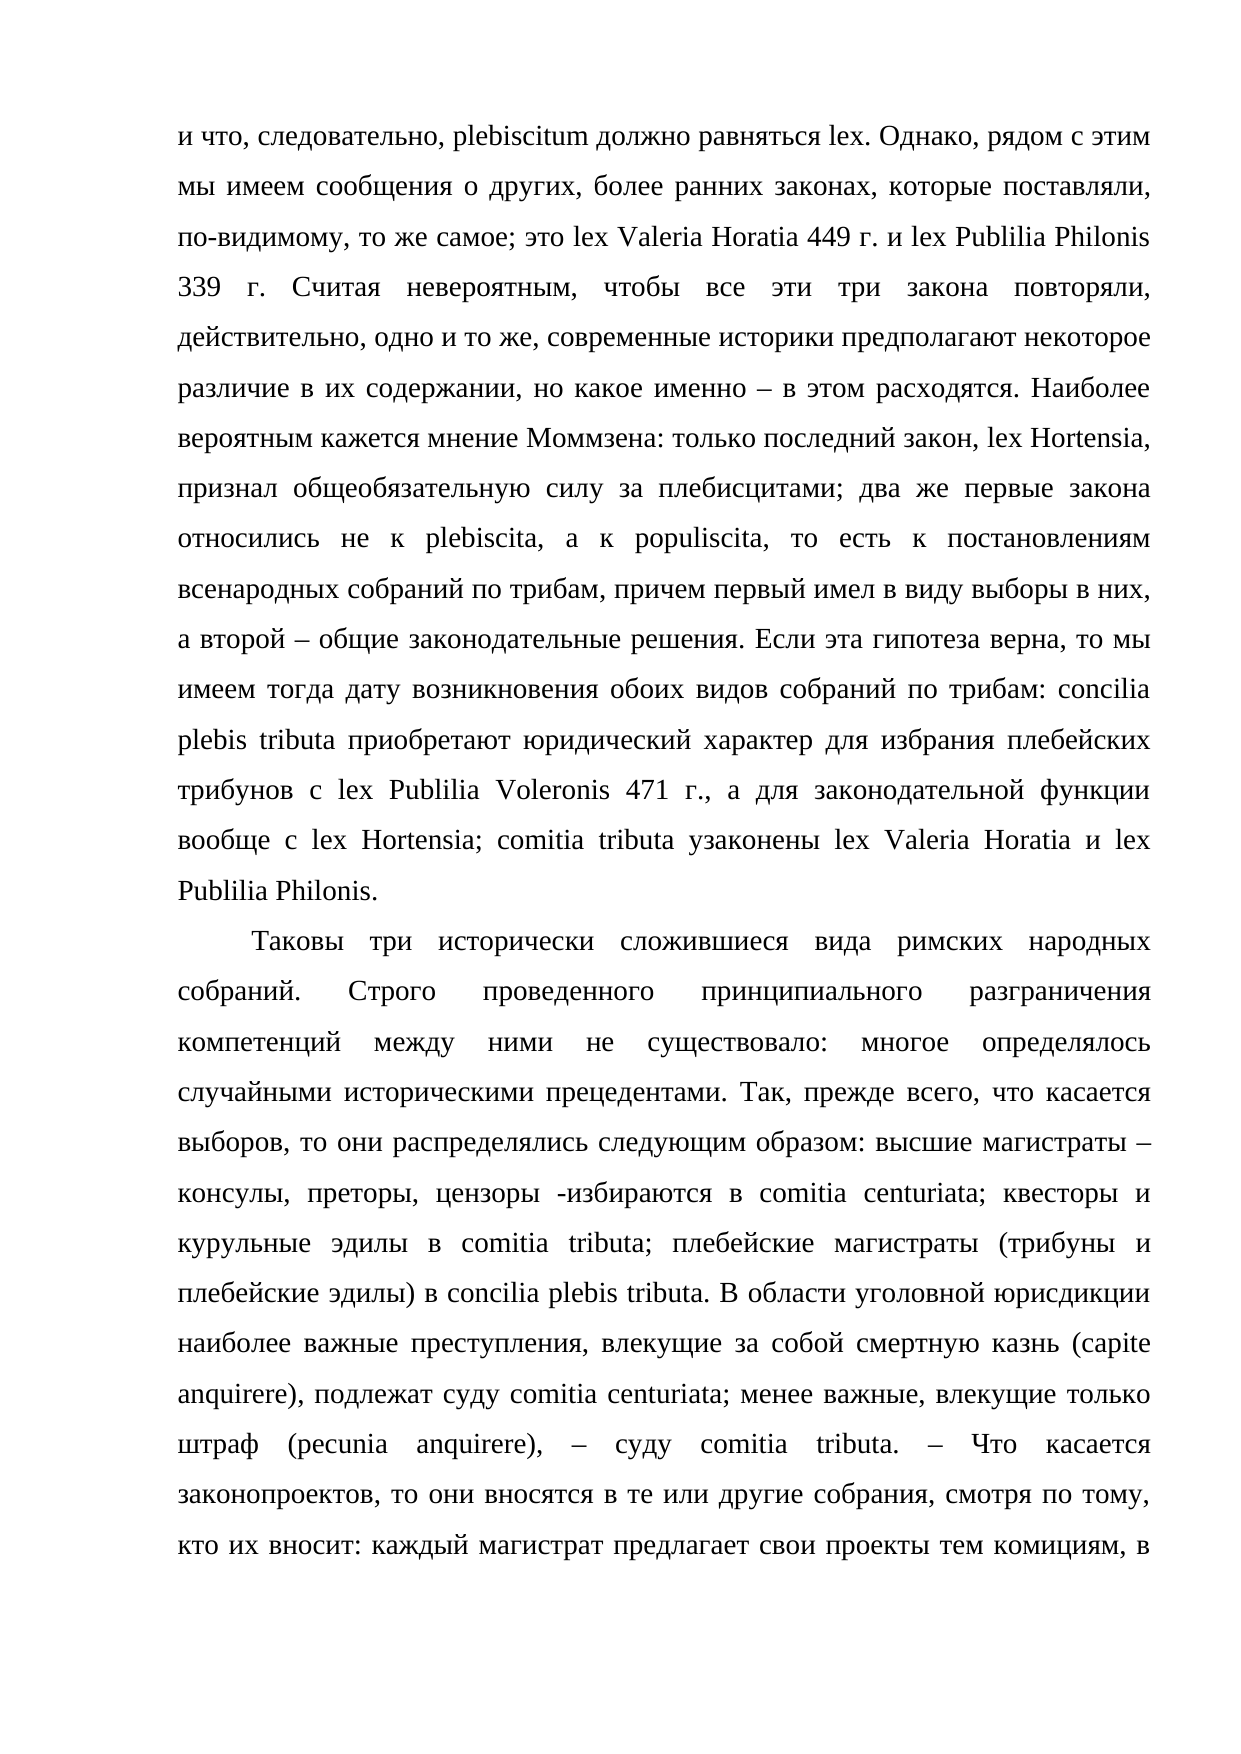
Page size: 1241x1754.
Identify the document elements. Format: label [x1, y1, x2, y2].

text [177, 118, 1152, 906]
text [177, 923, 1152, 1560]
